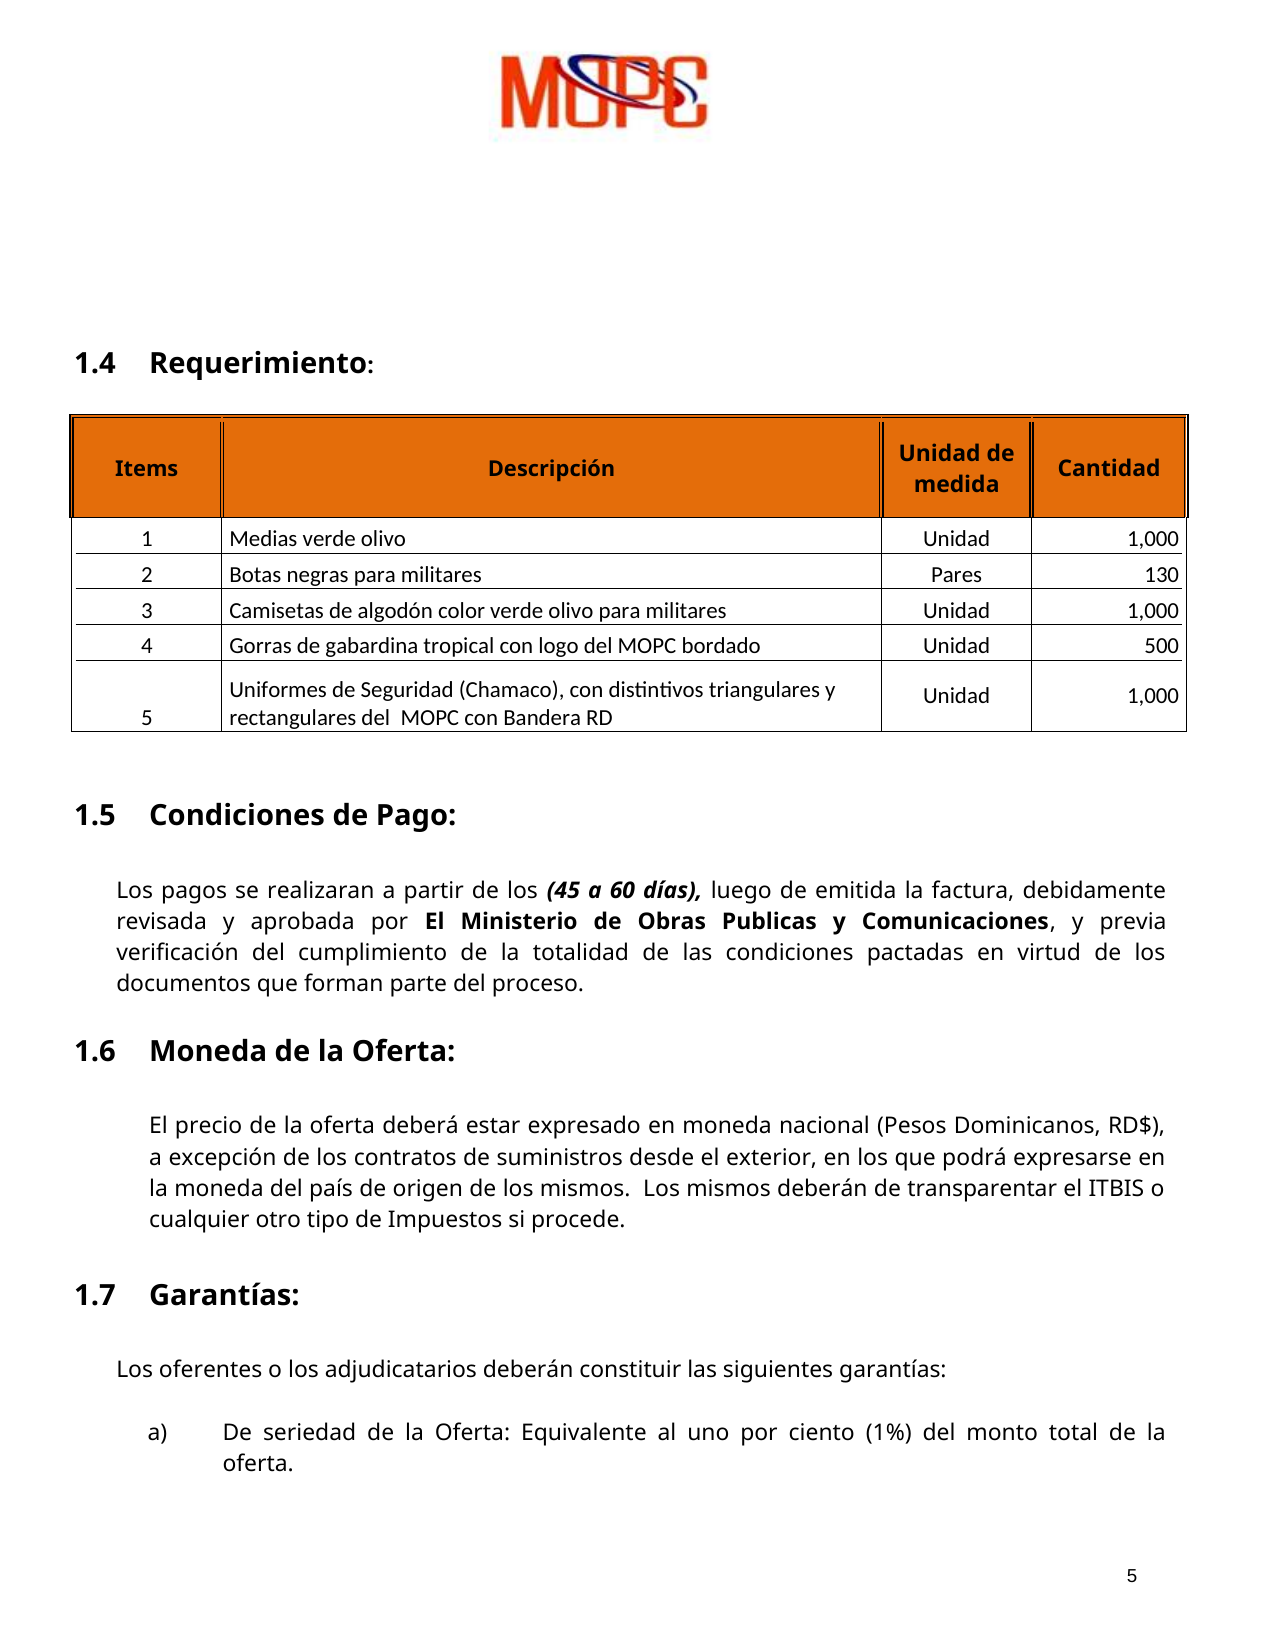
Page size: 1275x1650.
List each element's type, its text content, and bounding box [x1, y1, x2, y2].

table_header Unidad de medida [881, 415, 1032, 517]
table_cell 5 [72, 660, 221, 731]
table_cell Pares [882, 554, 1031, 588]
table_cell 500 [1032, 624, 1186, 659]
table_cell Unidad [882, 625, 1031, 659]
text El precio de la oferta deberá estar expresado en moneda nacional (Pesos Dominicanos, RD$), a excepción de los contratos de suministros desde el exterior, en los que podrá expresarse en la moneda del país de origen de los mismos. Los mismos deberán de transparentar el ITBIS o cualquier otro tipo de Impuestos si procede. [149, 1109, 1167, 1234]
list Moneda de la Oferta: [74, 1030, 1167, 1069]
list De seriedad de la Oferta: Equivalente al uno por ciento (1%) del monto total de la oferta. [147, 1416, 1167, 1478]
table_cell Botas negras para militares [222, 554, 881, 588]
table_cell Unidad [882, 661, 1031, 731]
table_cell 1,000 [1032, 660, 1186, 731]
table_cell Gorras de gabardina tropical con logo del MOPC bordado [222, 625, 881, 659]
list Requerimiento: [74, 343, 1167, 382]
table_cell Camisetas de algodón color verde olivo para militares [222, 589, 881, 624]
text Los oferentes o los adjudicatarios deberán constituir las siguientes garantías: [116, 1353, 1167, 1384]
table_cell Unidad [882, 589, 1031, 624]
table_cell Unidad [882, 518, 1031, 553]
table_cell 1,000 [1032, 517, 1186, 553]
table_header Items [71, 415, 222, 517]
table_cell 1,000 [1032, 588, 1186, 624]
table_cell 130 [1032, 553, 1186, 588]
table_cell Medias verde olivo [222, 518, 881, 553]
table_cell 2 [72, 553, 221, 588]
list Garantías: [74, 1274, 1167, 1314]
table_cell 1 [72, 518, 221, 553]
picture [488, 29, 752, 187]
table_header Cantidad [1032, 418, 1184, 517]
table_header Descripción [222, 418, 881, 517]
table_cell Uniformes de Seguridad (Chamaco), con distintivos triangulares y rectangulares del MOPC con Bandera RD [222, 661, 881, 731]
table_cell 3 [72, 588, 221, 624]
table_cell 4 [72, 624, 221, 659]
list Condiciones de Pago: [74, 794, 1167, 834]
text Los pagos se realizaran a partir de los (45 a 60 días), luego de emitida la factura, debidamente revisada y aprobada por , y previa verificación del cumplimiento de la totalidad de las condiciones pactadas en virtud de los documentos que forman parte del proceso. [116, 874, 1167, 999]
